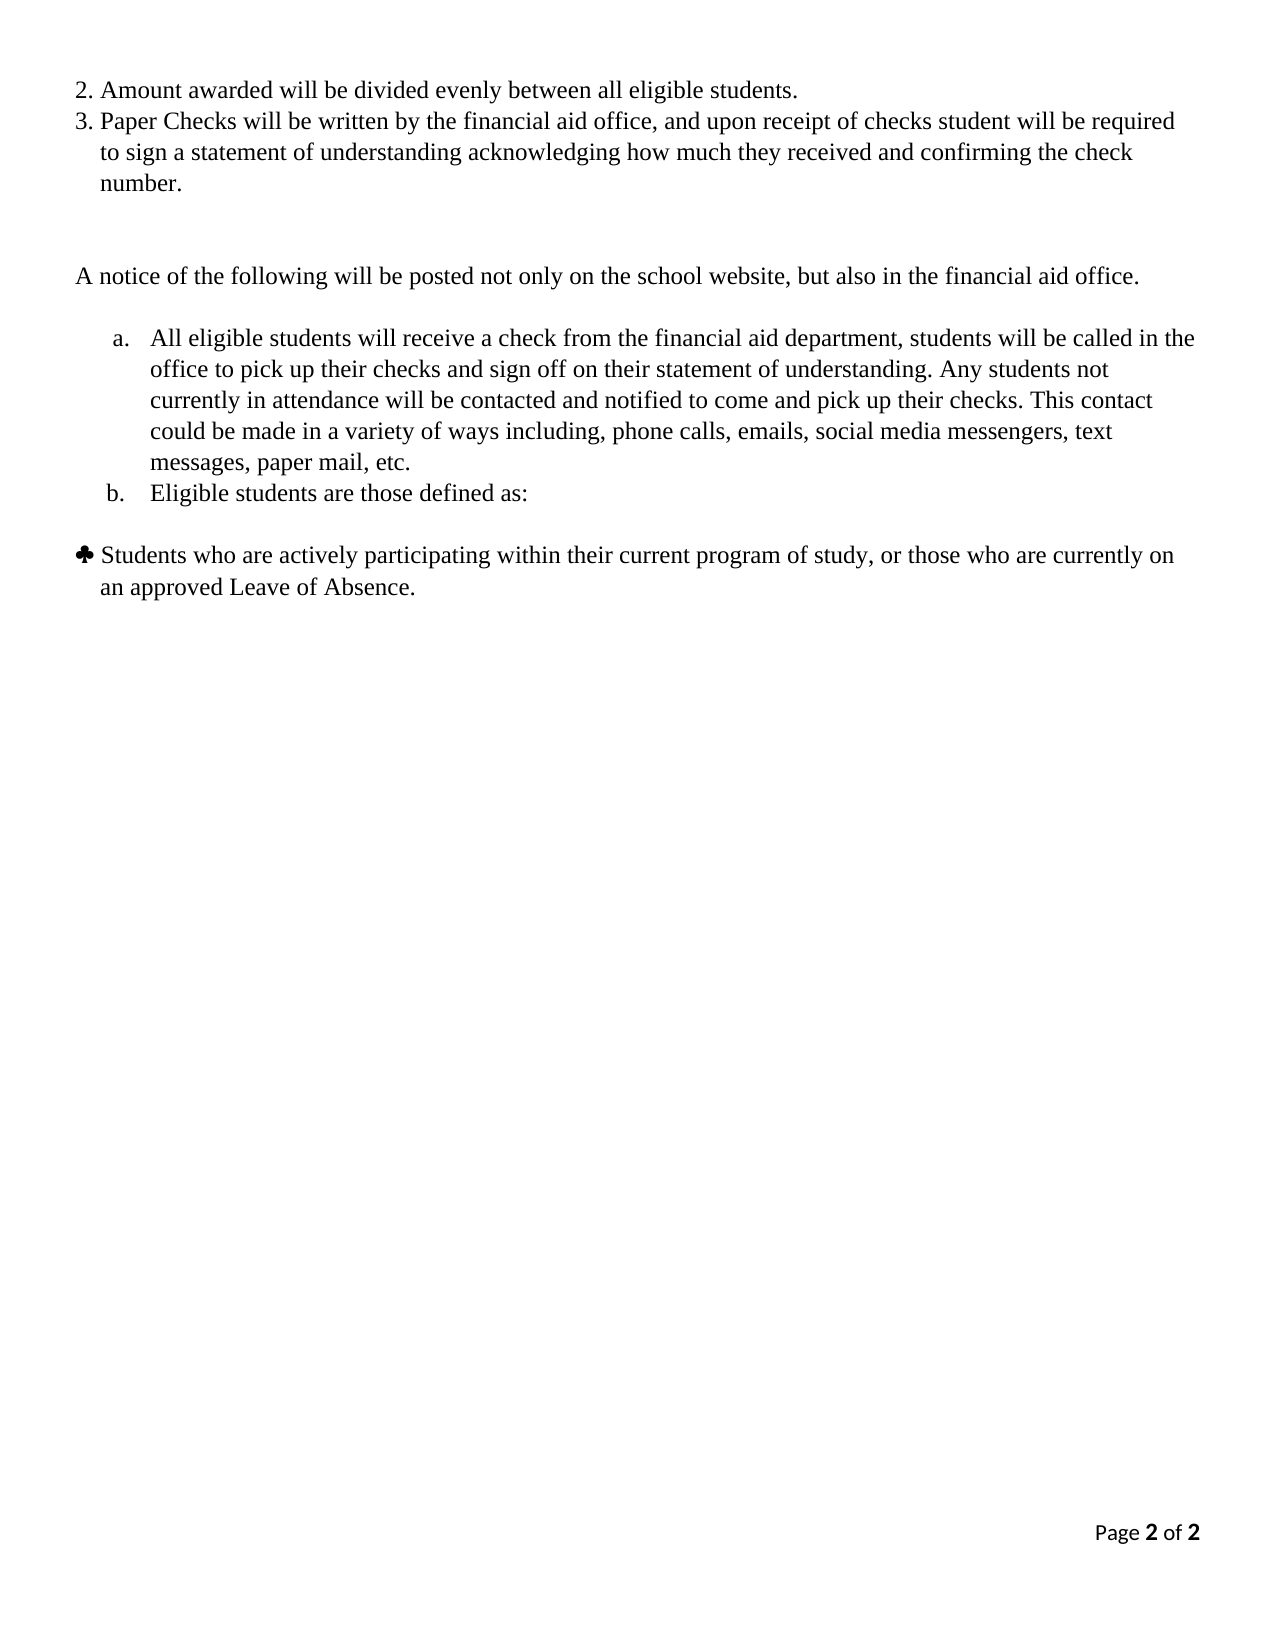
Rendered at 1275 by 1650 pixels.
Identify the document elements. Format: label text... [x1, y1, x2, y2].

list All eligible students will receive a check from the financial aid department, students will be called in the [112, 323, 1200, 352]
text 3. Paper Checks will be written by the financial aid office, and upon receipt of checks student will be required [75, 106, 1200, 135]
text 2. Amount awarded will be divided evenly between all eligible students. [75, 75, 1200, 104]
text A notice of the following will be posted not only on the school website, but also in the financial aid office. [75, 261, 1200, 290]
text Students who are actively participating within their current program of study, or those who are currently on [75, 541, 1200, 569]
text to sign a statement of understanding acknowledging how much they received and confirming the check [75, 137, 1200, 166]
text number. [75, 168, 1200, 197]
list messages, paper mail, etc. [150, 447, 1200, 476]
text b. Eligible students are those defined as: [75, 478, 1200, 507]
text could be made in a variety of ways including, phone calls, emails, social media messengers, text [112, 416, 1200, 445]
text office to pick up their checks and sign off on their statement of understanding. Any students not [112, 354, 1200, 383]
text an approved Leave of Absence. [75, 572, 1200, 600]
text currently in attendance will be contacted and notified to come and pick up their checks. This contact [112, 385, 1200, 414]
